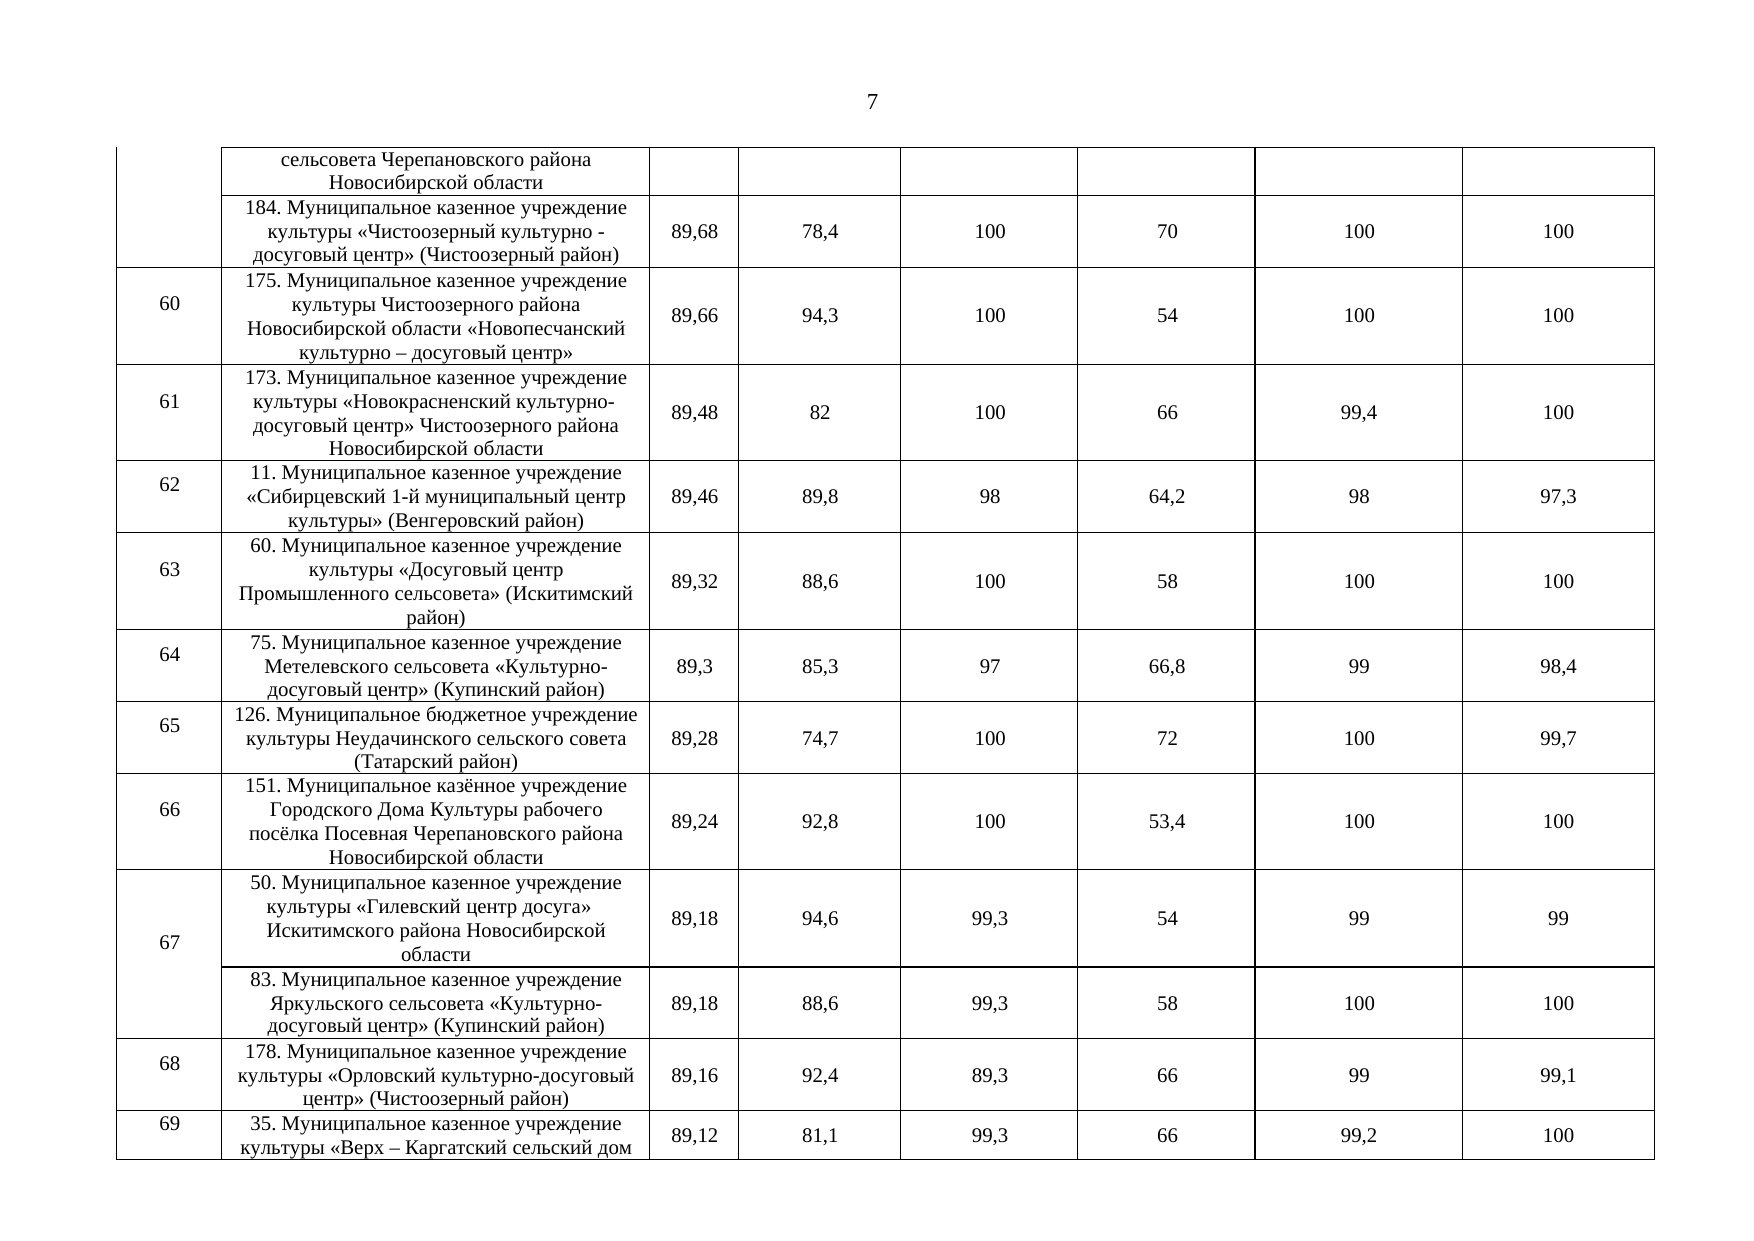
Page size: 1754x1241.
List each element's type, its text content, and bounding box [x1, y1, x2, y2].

table_cell 60 [117, 268, 221, 364]
table_cell 151. Муниципальное казённое учреждение Городского Дома Культуры рабочего посёлка Посевная Черепановского района Новосибирской области [222, 774, 649, 869]
table_cell 100 [1463, 1111, 1654, 1159]
table_cell 97 [901, 630, 1077, 701]
table_cell 178. Муниципальное казенное учреждение культуры «Орловский культурно-досуговый центр» (Чистоозерный район) [222, 1039, 649, 1110]
table_cell 99,3 [901, 870, 1077, 966]
table_cell 98 [1256, 461, 1462, 532]
table_cell 66 [1078, 365, 1254, 460]
table_cell 99,7 [1463, 702, 1654, 773]
table_cell 89,3 [901, 1039, 1077, 1110]
table_cell 100 [901, 774, 1077, 869]
table_cell 89,28 [650, 702, 738, 773]
table_cell 63 [117, 533, 221, 629]
table_cell 94,3 [739, 268, 900, 364]
table_cell 78,4 [739, 196, 900, 267]
table_cell 62 [117, 461, 221, 532]
table_cell 99 [1463, 870, 1654, 966]
table_cell 184. Муниципальное казенное учреждение культуры «Чистоозерный культурно - досуговый центр» (Чистоозерный район) [222, 196, 649, 267]
table_cell 61 [117, 365, 221, 460]
table_cell 99,1 [1463, 1039, 1654, 1110]
table_cell 175. Муниципальное казенное учреждение культуры Чистоозерного района Новосибирской области «Новопесчанский культурно – досуговый центр» [222, 268, 649, 364]
table_cell 100 [1256, 533, 1462, 629]
table_cell 89,8 [739, 461, 900, 532]
table_cell 99 [1256, 1039, 1462, 1110]
table_cell 100 [901, 702, 1077, 773]
table_cell 100 [1463, 968, 1654, 1038]
table_cell 92,8 [739, 774, 900, 869]
table_cell 85,3 [739, 630, 900, 701]
table_cell 50. Муниципальное казенное учреждение культуры «Гилевский центр досуга» Искитимского района Новосибирской области [222, 870, 649, 966]
table_cell 100 [1256, 268, 1462, 364]
table_cell 66 [1078, 1039, 1254, 1110]
table_cell 89,16 [650, 1039, 738, 1110]
table_cell 100 [1463, 365, 1654, 460]
table_cell 99 [1256, 870, 1462, 966]
table_cell 100 [1463, 533, 1654, 629]
table_cell 100 [1256, 774, 1462, 869]
table_cell 99,3 [901, 1111, 1077, 1159]
table_cell 66,8 [1078, 630, 1254, 701]
table_header [650, 148, 738, 195]
table_cell 64,2 [1078, 461, 1254, 532]
table_cell 89,3 [650, 630, 738, 701]
table_header [1256, 148, 1462, 195]
table_cell 35. Муниципальное казенное учреждение культуры «Верх – Каргатский сельский дом [222, 1111, 649, 1159]
table_cell 173. Муниципальное казенное учреждение культуры «Новокрасненский культурно- досуговый центр» Чистоозерного района Новосибирской области [222, 365, 649, 460]
table_cell 98 [901, 461, 1077, 532]
table_cell 54 [1078, 870, 1254, 966]
table_cell 89,12 [650, 1111, 738, 1159]
table_cell 70 [1078, 196, 1254, 267]
table_header сельсовета Черепановского района Новосибирской области [222, 148, 649, 195]
table_cell 89,18 [650, 968, 738, 1038]
table_cell 60. Муниципальное казенное учреждение культуры «Досуговый центр Промышленного сельсовета» (Искитимский район) [222, 533, 649, 629]
table_cell 100 [1463, 774, 1654, 869]
table_cell 97,3 [1463, 461, 1654, 532]
table_cell 53,4 [1078, 774, 1254, 869]
table_header [901, 148, 1077, 195]
table_cell 67 [117, 870, 221, 1038]
table_cell 100 [901, 196, 1077, 267]
table_cell 72 [1078, 702, 1254, 773]
table_cell 64 [117, 630, 221, 701]
table_cell 100 [1256, 196, 1462, 267]
table_cell 83. Муниципальное казенное учреждение Яркульского сельсовета «Культурно- досуговый центр» (Купинский район) [222, 968, 649, 1038]
table_cell 89,32 [650, 533, 738, 629]
table_cell 58 [1078, 533, 1254, 629]
table_cell 100 [901, 268, 1077, 364]
table_cell 89,66 [650, 268, 738, 364]
table_cell 82 [739, 365, 900, 460]
table_cell 126. Муниципальное бюджетное учреждение культуры Неудачинского сельского совета (Татарский район) [222, 702, 649, 773]
table_cell 88,6 [739, 533, 900, 629]
table_cell 66 [1078, 1111, 1254, 1159]
table_cell 98,4 [1463, 630, 1654, 701]
table_cell 58 [1078, 968, 1254, 1038]
table_header [1078, 148, 1254, 195]
table_cell 89,18 [650, 870, 738, 966]
table_cell 100 [1463, 196, 1654, 267]
table_cell 11. Муниципальное казенное учреждение «Сибирцевский 1-й муниципальный центр культуры» (Венгеровский район) [222, 461, 649, 532]
table_cell 89,46 [650, 461, 738, 532]
table_cell 100 [901, 533, 1077, 629]
table_header [1463, 148, 1654, 195]
table_cell 54 [1078, 268, 1254, 364]
table_cell 100 [901, 365, 1077, 460]
table_cell 68 [117, 1039, 221, 1110]
table_cell 69 [117, 1111, 221, 1159]
table_cell 89,24 [650, 774, 738, 869]
table_cell 99,3 [901, 968, 1077, 1038]
table_cell 100 [1463, 268, 1654, 364]
table_cell 89,48 [650, 365, 738, 460]
table_header [739, 148, 900, 195]
table_cell 99,2 [1256, 1111, 1462, 1159]
table_cell 66 [117, 774, 221, 869]
table_cell 88,6 [739, 968, 900, 1038]
table_cell 89,68 [650, 196, 738, 267]
table_cell 65 [117, 702, 221, 773]
table_cell 74,7 [739, 702, 900, 773]
table_cell 75. Муниципальное казенное учреждение Метелевского сельсовета «Культурно- досуговый центр» (Купинский район) [222, 630, 649, 701]
table_cell 99,4 [1256, 365, 1462, 460]
table_cell 99 [1256, 630, 1462, 701]
table_header [117, 147, 221, 267]
table_cell 100 [1256, 702, 1462, 773]
table_cell 100 [1256, 968, 1462, 1038]
table_cell 92,4 [739, 1039, 900, 1110]
table_cell 94,6 [739, 870, 900, 966]
table_cell 81,1 [739, 1111, 900, 1159]
